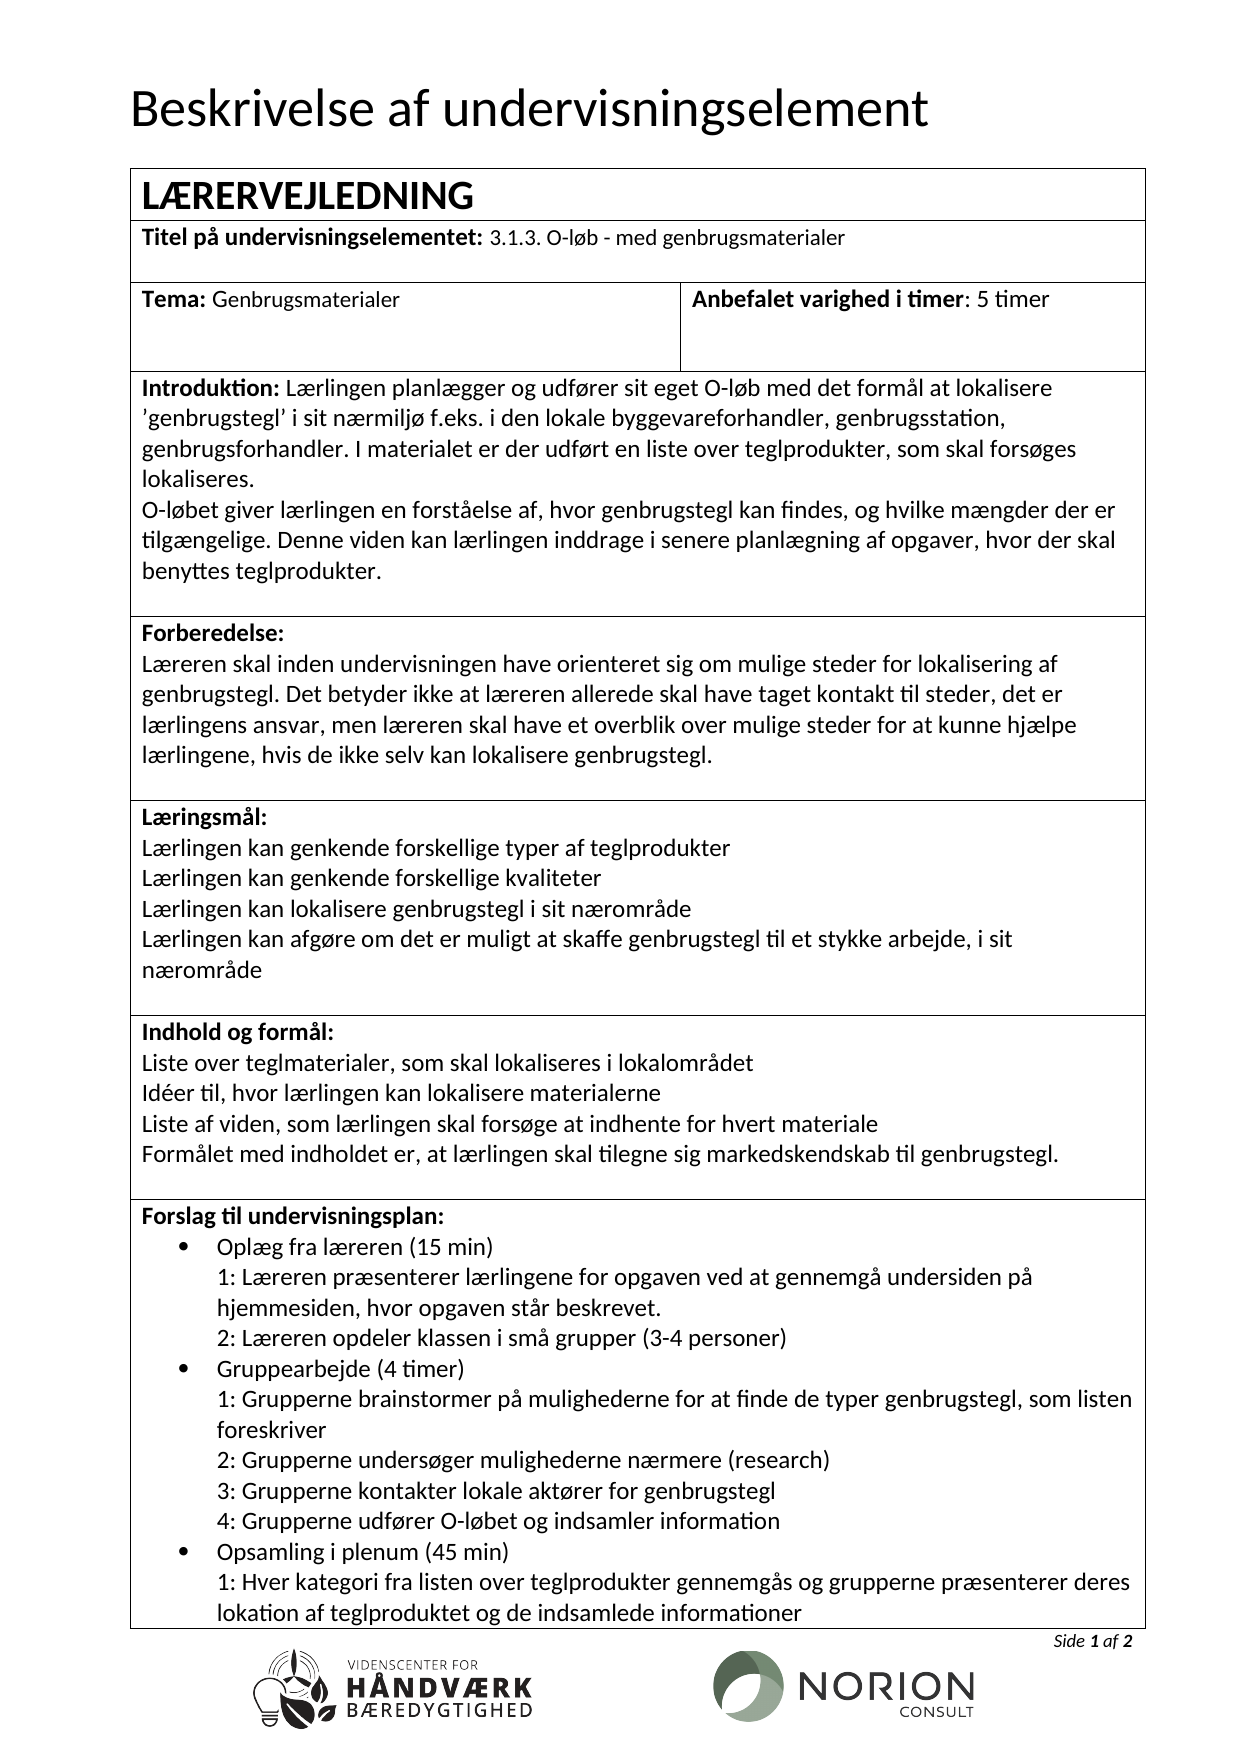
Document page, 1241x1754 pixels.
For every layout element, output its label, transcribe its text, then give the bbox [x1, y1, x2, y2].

table_cell Titel på undervisningselementet: 3.1.3. O-løb - med genbrugsmaterialer [131, 221, 1145, 282]
table_cell Læringsmål: Lærlingen kan genkende forskellige typer af teglprodukter Lærlingen kan genkende forskellige kvaliteter Lærlingen kan lokalisere genbrugstegl i sit nærområde Lærlingen kan afgøre om det er muligt at skaffe genbrugstegl til et stykke arbejde, i sit nærområde [131, 801, 1145, 1015]
table_cell Forberedelse: Læreren skal inden undervisningen have orienteret sig om mulige steder for lokalisering af genbrugstegl. Det betyder ikke at læreren allerede skal have taget kontakt til steder, det er lærlingens ansvar, men læreren skal have et overblik over mulige steder for at kunne hjælpe lærlingene, hvis de ikke selv kan lokalisere genbrugstegl. [131, 617, 1145, 800]
table_cell Anbefalet varighed i timer: 5 timer [681, 283, 1145, 371]
table_header LÆRERVEJLEDNING [131, 169, 1145, 220]
table_cell Introduktion: Lærlingen planlægger og udfører sit eget O-løb med det formål at lokalisere ’genbrugstegl’ i sit nærmiljø f.eks. i den lokale byggevareforhandler, genbrugsstation, genbrugsforhandler. I materialet er der udført en liste over teglprodukter, som skal forsøges lokaliseres. O-løbet giver lærlingen en forståelse af, hvor genbrugstegl kan findes, og hvilke mængder der er tilgængelige. Denne viden kan lærlingen inddrage i senere planlægning af opgaver, hvor der skal benyttes teglprodukter. [131, 372, 1145, 616]
table_cell Tema: Genbrugsmaterialer [131, 283, 680, 371]
picture [713, 1651, 974, 1722]
picture [243, 1642, 544, 1735]
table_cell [131, 1200, 1145, 1628]
table_cell Indhold og formål: Liste over teglmaterialer, som skal lokaliseres i lokalområdet Idéer til, hvor lærlingen kan lokalisere materialerne Liste af viden, som lærlingen skal forsøge at indhente for hvert materiale Formålet med indholdet er, at lærlingen skal tilegne sig markedskendskab til genbrugstegl. [131, 1016, 1145, 1199]
